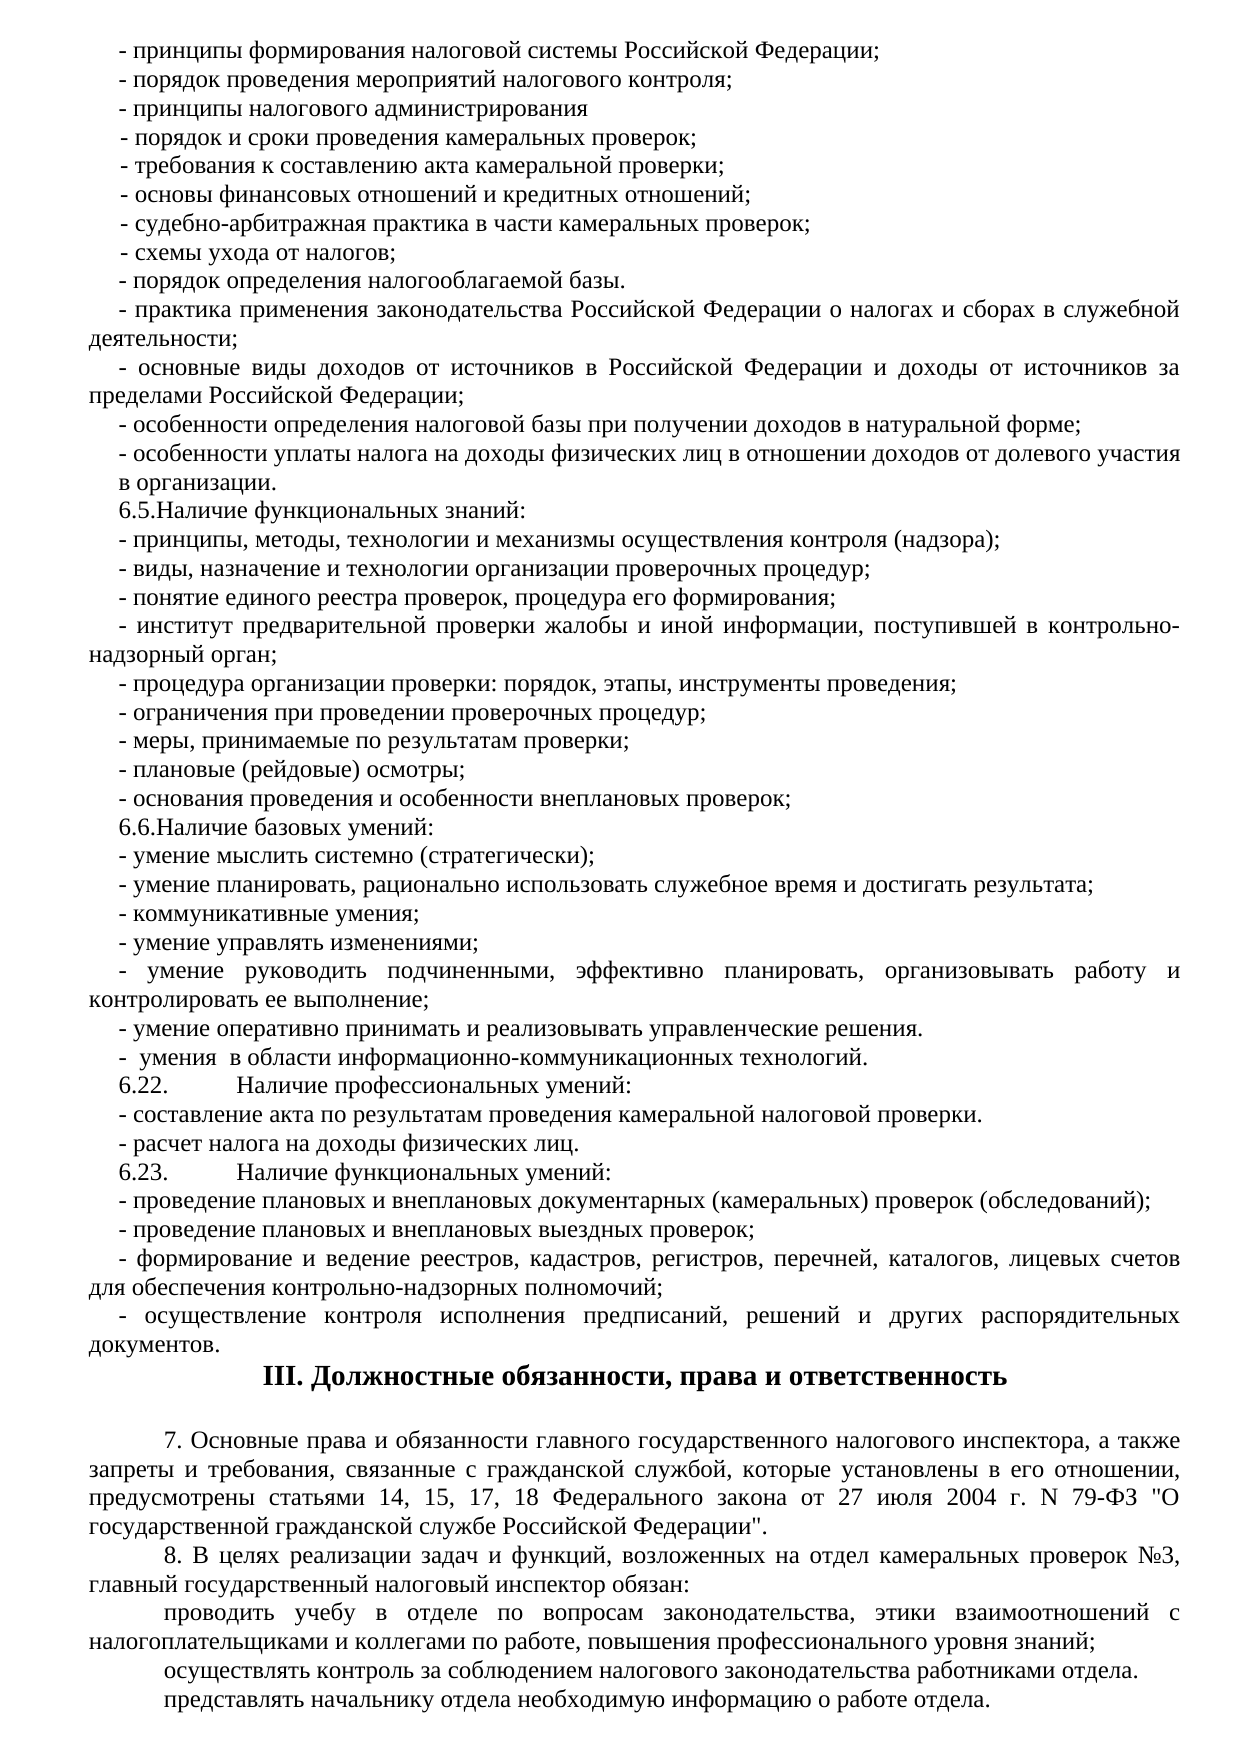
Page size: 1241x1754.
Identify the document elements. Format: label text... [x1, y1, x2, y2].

subtitle III. Должностные обязанности, права и ответственность [89, 1358, 1181, 1391]
text - практика применения законодательства Российской Федерации о налогах и сборах в служебной деятельности; [89, 294, 1181, 352]
text - меры, принимаемые по результатам проверки; [89, 725, 1181, 754]
text - ограничения при проведении проверочных процедур; [89, 697, 1181, 725]
text - требования к составлению акта камеральной проверки; [89, 150, 1181, 179]
text - виды, назначение и технологии организации проверочных процедур; [89, 553, 1181, 582]
text - умение мыслить системно (стратегически); [89, 840, 1181, 869]
text 7. Основные права и обязанности главного государственного налогового инспектора, а также запреты и требования, связанные с гражданской службой, которые установлены в его отношении, предусмотрены статьями 14, 15, 17, 18 Федерального закона от 27 июля 2004 г. N 79-ФЗ "О государственной гражданской службе Российской Федерации". [89, 1425, 1181, 1540]
text - принципы, методы, технологии и механизмы осуществления контроля (надзора); [89, 524, 1181, 553]
text - составление акта по результатам проведения камеральной налоговой проверки. [118, 1099, 1181, 1128]
text - умение планировать, рационально использовать служебное время и достигать результата; [89, 869, 1181, 898]
text осуществлять контроль за соблюдением налогового законодательства работниками отдела. [89, 1655, 1181, 1684]
text - умения в области информационно-коммуникационных технологий. [89, 1042, 1181, 1070]
text представлять начальнику отдела необходимую информацию о работе отдела. [89, 1684, 1181, 1712]
text - институт предварительной проверки жалобы и иной информации, поступившей в контрольно-надзорный орган; [89, 610, 1181, 668]
text 6.5.Наличие функциональных знаний: [118, 495, 1181, 524]
text - основания проведения и особенности внеплановых проверок; [89, 783, 1181, 812]
text - умение руководить подчиненными, эффективно планировать, организовывать работу и контролировать ее выполнение; [89, 955, 1181, 1013]
text - умение оперативно принимать и реализовывать управленческие решения. [89, 1013, 1181, 1042]
text - проведение плановых и внеплановых выездных проверок; [89, 1214, 1181, 1243]
list Наличие профессиональных умений: [118, 1070, 1181, 1099]
text - основные виды доходов от источников в Российской Федерации и доходы от источников за пределами Российской Федерации; [89, 352, 1181, 409]
text - коммуникативные умения; [89, 898, 1181, 927]
text - процедура организации проверки: порядок, этапы, инструменты проведения; [89, 668, 1181, 697]
text - судебно-арбитражная практика в части камеральных проверок; [89, 208, 1181, 237]
text - порядок проведения мероприятий налогового контроля; [89, 64, 1181, 93]
text - основы финансовых отношений и кредитных отношений; [89, 179, 1181, 208]
text 8. В целях реализации задач и функций, возложенных на отдел камеральных проверок №3, главный государственный налоговый инспектор обязан: [89, 1540, 1181, 1597]
text - осуществление контроля исполнения предписаний, решений и других распорядительных документов. [89, 1300, 1181, 1358]
text - схемы ухода от налогов; [89, 237, 1181, 265]
text - принципы формирования налоговой системы Российской Федерации; [89, 35, 1181, 64]
text проводить учебу в отделе по вопросам законодательства, этики взаимоотношений с налогоплательщиками и коллегами по работе, повышения профессионального уровня знаний; [89, 1597, 1181, 1655]
text - плановые (рейдовые) осмотры; [89, 754, 1181, 783]
text - принципы налогового администрирования [89, 93, 1181, 122]
text - умение управлять изменениями; [89, 927, 1181, 955]
text - расчет налога на доходы физических лиц. [118, 1128, 1181, 1157]
text 6.6.Наличие базовых умений: [118, 812, 1181, 840]
list Наличие функциональных умений: [118, 1157, 1181, 1185]
text - особенности определения налоговой базы при получении доходов в натуральной форме; [89, 409, 1181, 438]
text - проведение плановых и внеплановых документарных (камеральных) проверок (обследований); [89, 1185, 1181, 1214]
text - порядок определения налогооблагаемой базы. [118, 265, 1181, 294]
text - порядок и сроки проведения камеральных проверок; [89, 122, 1181, 150]
text - особенности уплаты налога на доходы физических лиц в отношении доходов от долевого участия в организации. [118, 438, 1181, 495]
text - формирование и ведение реестров, кадастров, регистров, перечней, каталогов, лицевых счетов для обеспечения контрольно-надзорных полномочий; [89, 1243, 1181, 1300]
text - понятие единого реестра проверок, процедура его формирования; [89, 582, 1181, 610]
